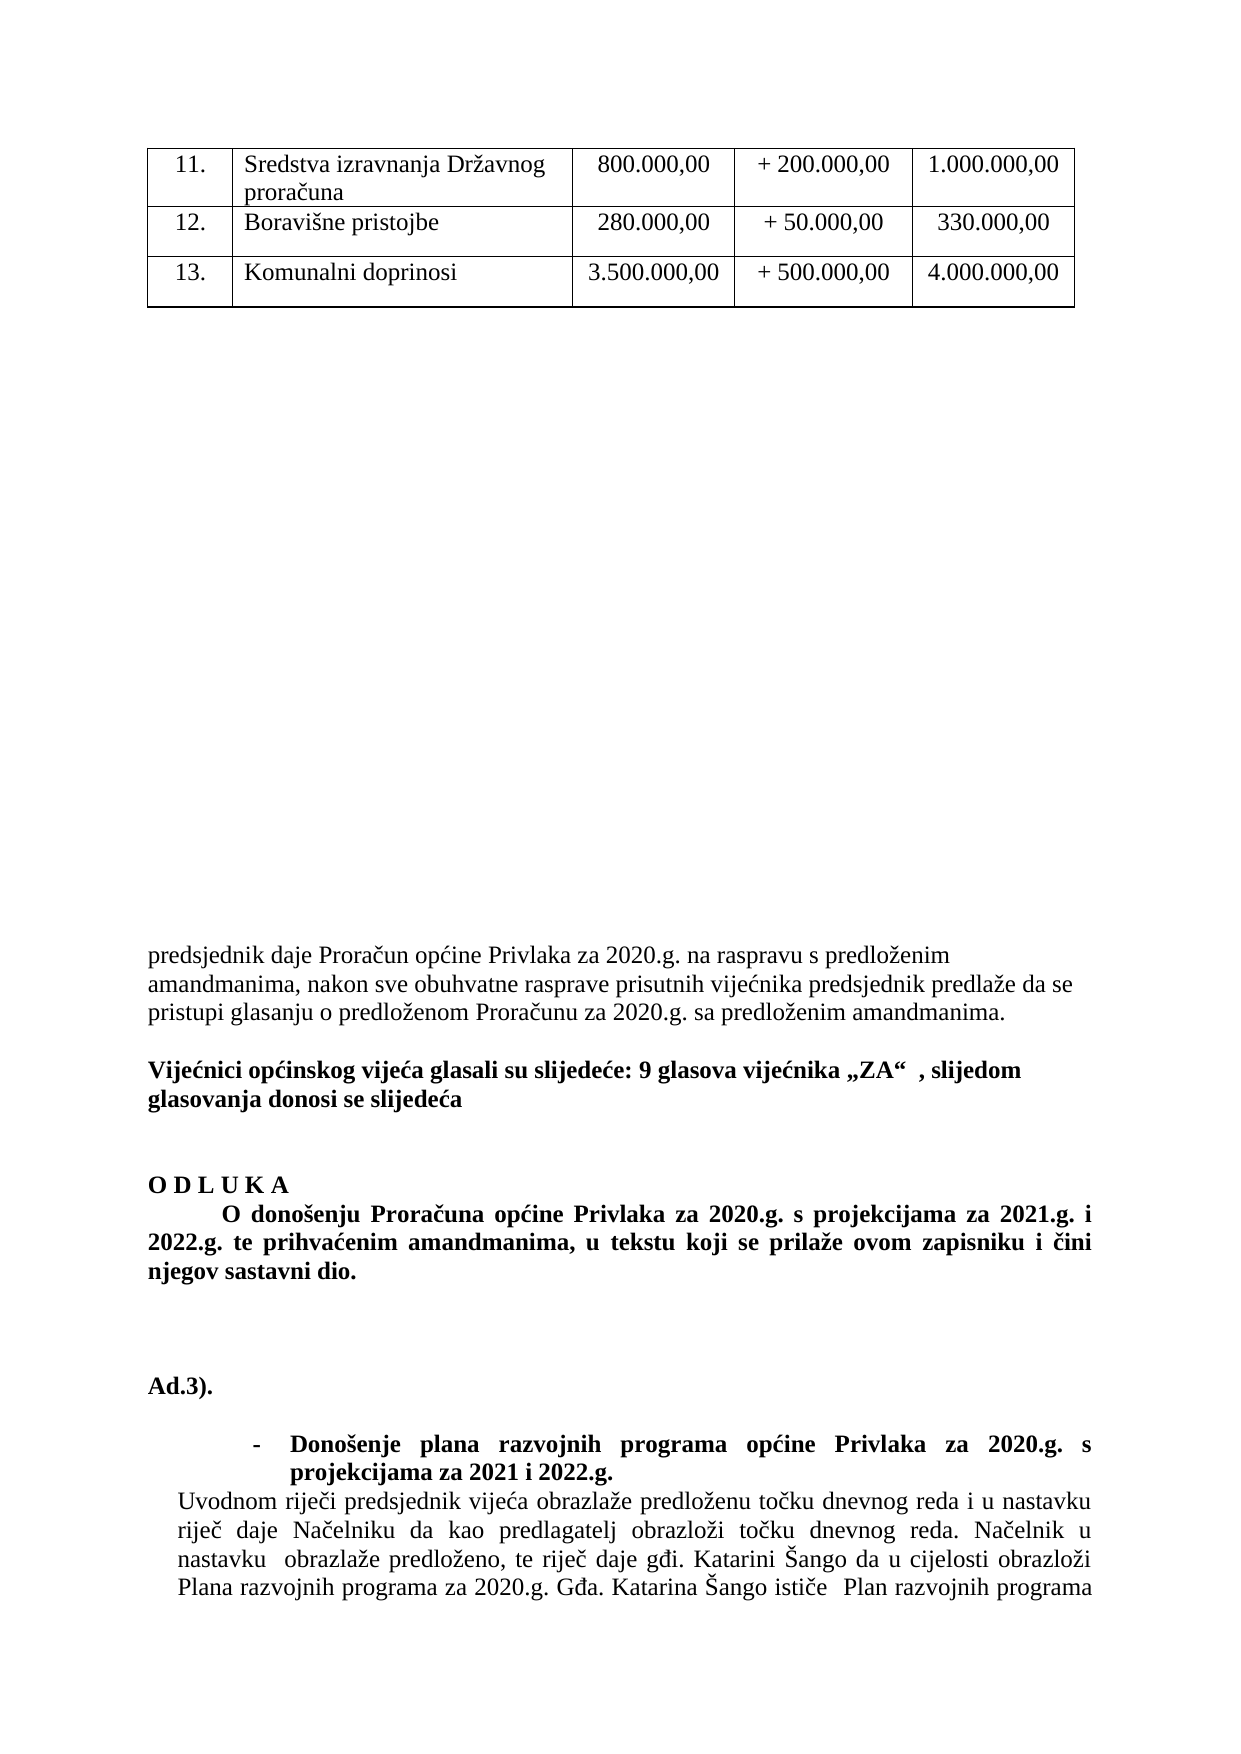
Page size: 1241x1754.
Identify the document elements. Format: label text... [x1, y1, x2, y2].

table_cell + 50.000,00 [735, 207, 912, 256]
table_cell 11. [148, 149, 232, 206]
table_cell Sredstva izravnanja Državnog proračuna [233, 149, 572, 206]
table_cell 280.000,00 [573, 207, 734, 256]
table_cell 3.500.000,00 [573, 257, 734, 306]
list Donošenje plana razvojnih programa općine Privlaka za 2020.g. s projekcijama za 2021 i 2022.g. [252, 1429, 1093, 1486]
text O donošenju Proračuna općine Privlaka za 2020.g. s projekcijama za 2021.g. i 2022.g. te prihvaćenim amandmanima, u tekstu koji se prilaže ovom zapisniku i čini njegov sastavni dio. [148, 1199, 1093, 1285]
table_cell 4.000.000,00 [913, 257, 1074, 306]
table_cell + 500.000,00 [735, 257, 912, 306]
table_cell 330.000,00 [913, 207, 1074, 256]
table_cell 1.000.000,00 [913, 149, 1074, 206]
table_cell 800.000,00 [573, 149, 734, 206]
table_cell Komunalni doprinosi [233, 257, 572, 306]
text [177, 1486, 1093, 1601]
text Vijećnici općinskog vijeća glasali su slijedeće: 9 glasova vijećnika „ZA“ , slijedom glasovanja donosi se slijedeća [148, 1055, 1093, 1112]
table_cell 12. [148, 207, 232, 256]
table_cell Boravišne pristojbe [233, 207, 572, 256]
text predsjednik daje Proračun općine Privlaka za 2020.g. na raspravu s predloženim amandmanima, nakon sve obuhvatne rasprave prisutnih vijećnika predsjednik predlaže da se pristupi glasanju o predloženom Proračunu za 2020.g. sa predloženim amandmanima. [148, 940, 1093, 1026]
text Ad.3). [148, 1371, 1093, 1400]
table_cell + 200.000,00 [735, 149, 912, 206]
text O D L U K A [148, 1170, 1093, 1199]
table_cell 13. [148, 257, 232, 306]
